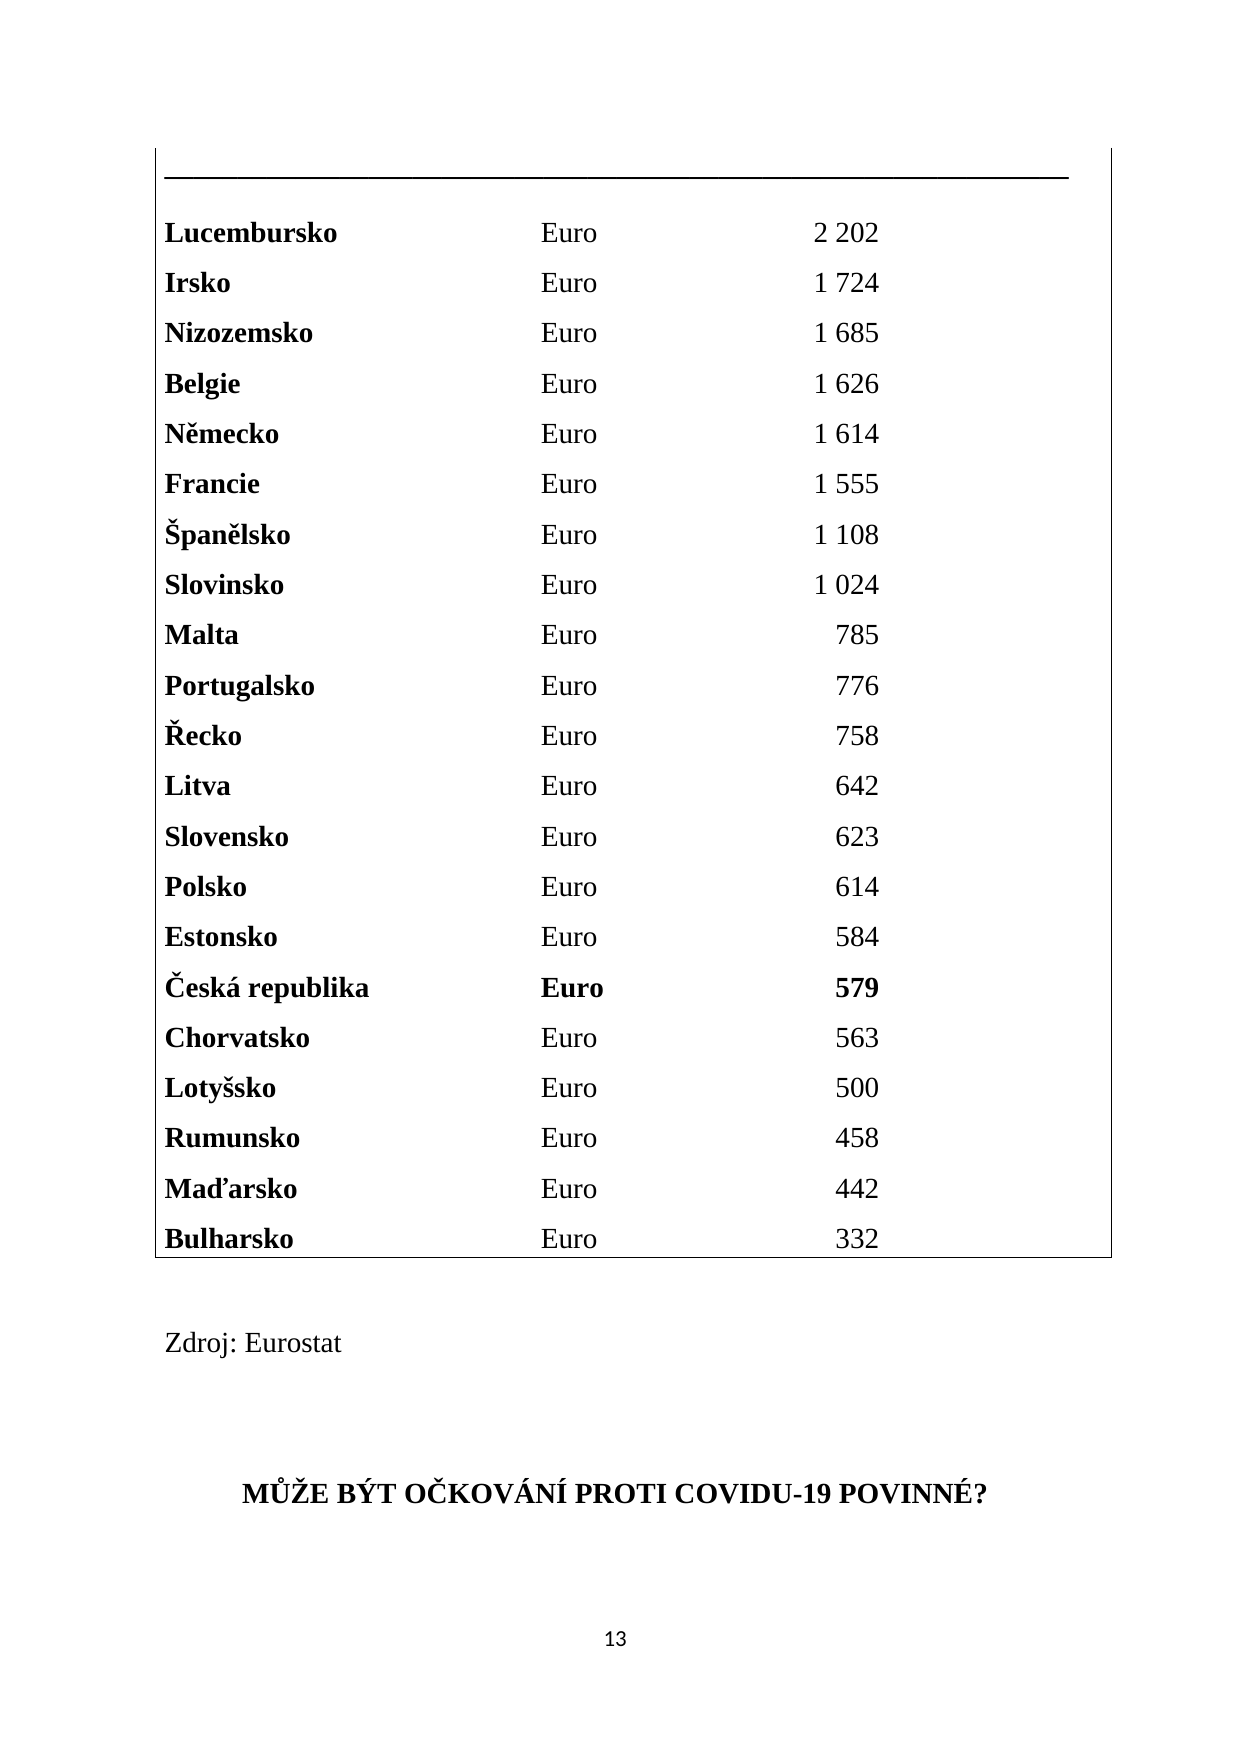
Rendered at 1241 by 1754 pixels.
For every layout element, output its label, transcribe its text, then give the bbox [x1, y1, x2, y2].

text Bulharsko Euro 332 [156, 1221, 1111, 1257]
text Irsko Euro 1 724 [156, 265, 1111, 299]
text Německo Euro 1 614 [156, 416, 1111, 450]
text Belgie Euro 1 626 [156, 366, 1111, 399]
text Polsko Euro 614 [156, 869, 1111, 903]
text Rumunsko Euro 458 [156, 1121, 1111, 1154]
text Litva Euro 642 [156, 768, 1111, 802]
text Estonsko Euro 584 [156, 919, 1111, 953]
text Lotyšsko Euro 500 [156, 1070, 1111, 1104]
text Chorvatsko Euro 563 [156, 1020, 1111, 1053]
text MŮŽE BÝT OČKOVÁNÍ PROTI COVIDU-19 POVINNÉ? [127, 1476, 1103, 1509]
text Nizozemsko Euro 1 685 [156, 316, 1111, 349]
text Malta Euro 785 [156, 617, 1111, 651]
text Zdroj: Eurostat [164, 1325, 1103, 1358]
text Lucembursko Euro 2 202 [156, 215, 1111, 248]
text Řecko Euro 758 [156, 718, 1111, 752]
text Slovensko Euro 623 [156, 819, 1111, 852]
text Francie Euro 1 555 [156, 467, 1111, 500]
text Slovinsko Euro 1 024 [156, 567, 1111, 601]
text ______________________________________________________________ [156, 148, 1111, 181]
text Portugalsko Euro 776 [156, 668, 1111, 701]
text Maďarsko Euro 442 [156, 1171, 1111, 1204]
text Česká republika Euro 579 [156, 970, 1111, 1003]
text Španělsko Euro 1 108 [156, 517, 1111, 550]
